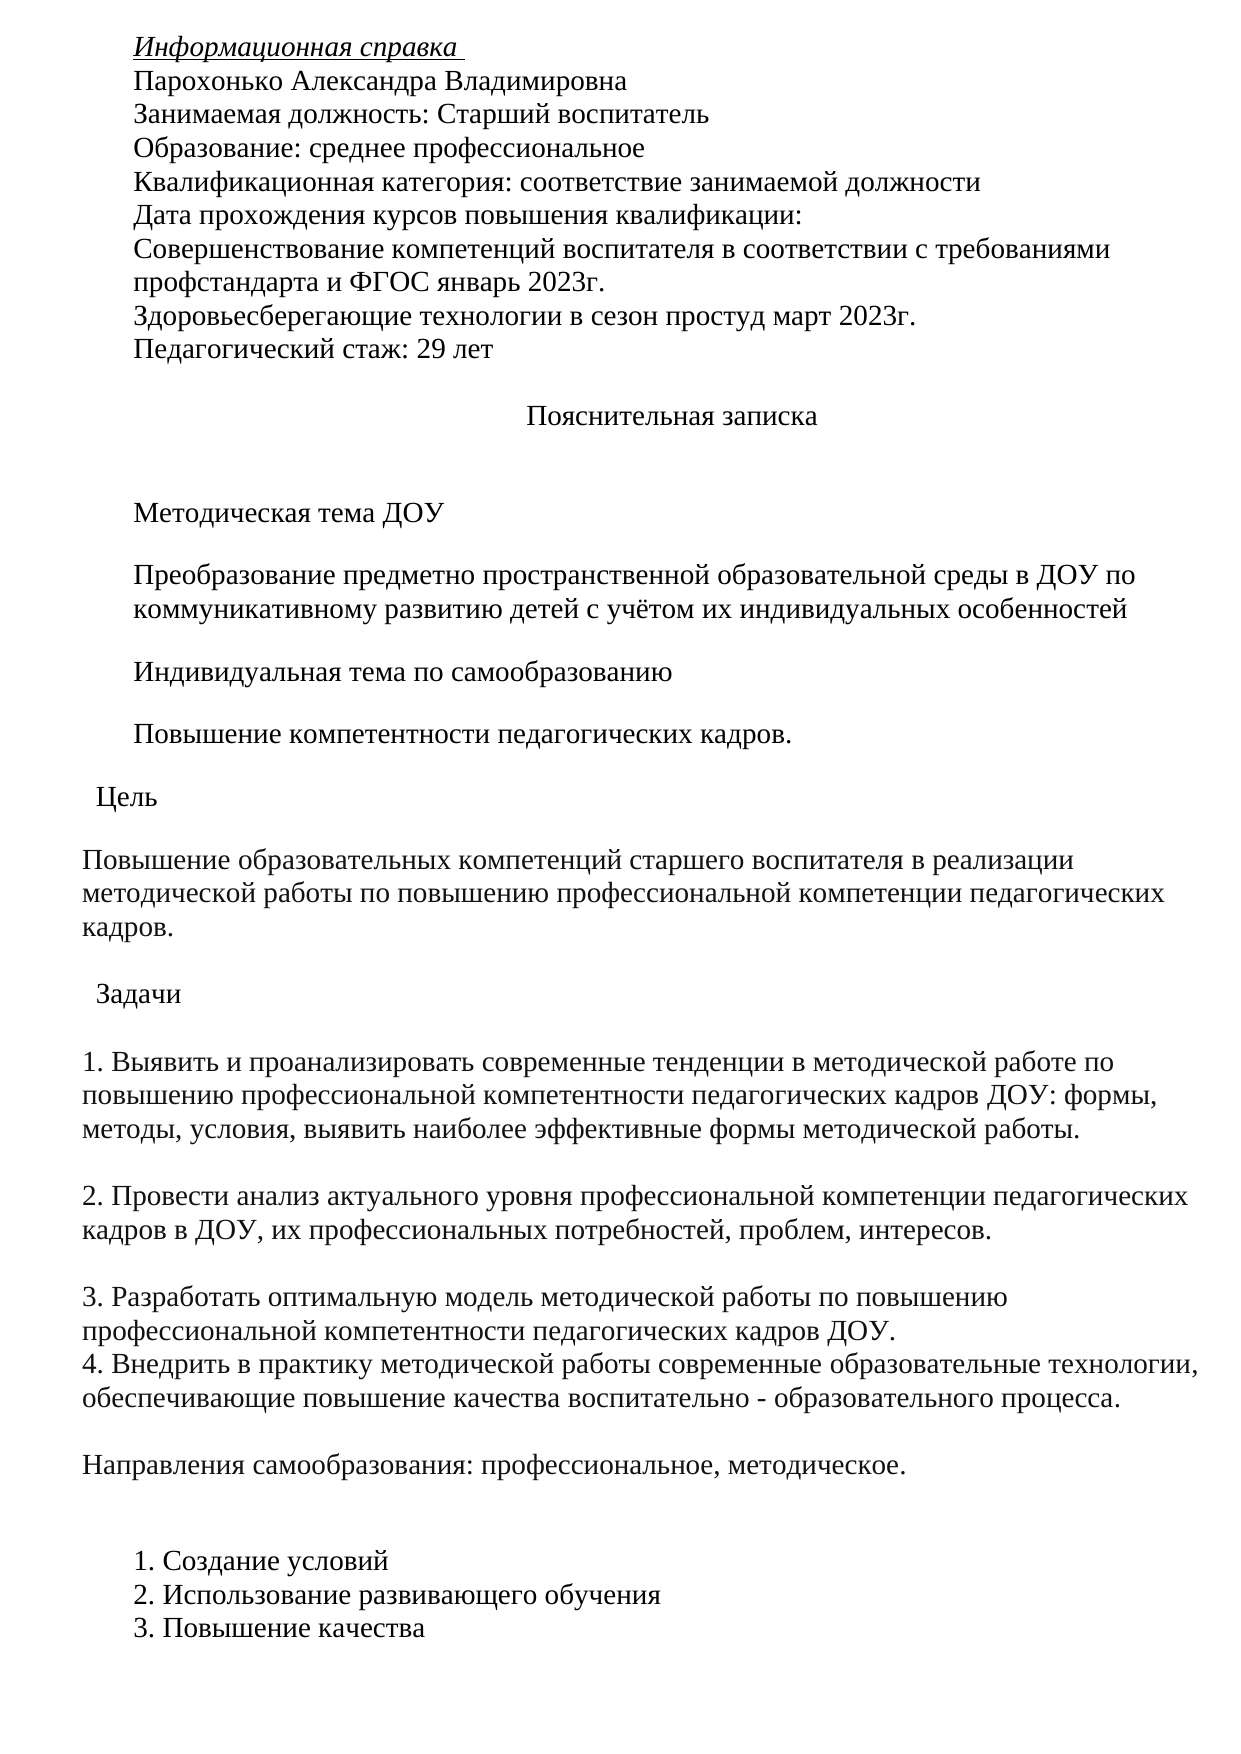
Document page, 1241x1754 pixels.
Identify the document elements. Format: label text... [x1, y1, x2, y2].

text Индивидуальная тема по самообразованию [133, 654, 1211, 687]
text Повышение образовательных компетенций старшего воспитателя в реализации методической работы по повышению профессиональной компетенции педагогических кадров. [82, 842, 1211, 942]
text 3. Разработать оптимальную модель методической работы по повышению профессиональной компетентности педагогических кадров ДОУ. [82, 1279, 1211, 1347]
text 2. Использование развивающего обучения [133, 1577, 1211, 1611]
text Направления самообразования: профессиональное, методическое. [82, 1447, 1211, 1481]
text Цель [96, 779, 1211, 813]
text Методическая тема ДОУ [133, 495, 1211, 528]
text Парохонько Александра Владимировна [133, 63, 1211, 97]
text Задачи [96, 976, 1211, 1009]
text Повышение компетентности педагогических кадров. [133, 716, 1211, 750]
text Информационная справка [133, 29, 1211, 63]
text 2. Провести анализ актуального уровня профессиональной компетенции педагогических кадров в ДОУ, их профессиональных потребностей, проблем, интересов. [82, 1178, 1211, 1245]
text Преобразование предметно пространственной образовательной среды в ДОУ по коммуникативному развитию детей с учётом их индивидуальных особенностей [133, 557, 1211, 624]
text Занимаемая должность: Старший воспитатель [133, 97, 1211, 130]
text Пояснительная записка [133, 398, 1211, 432]
text 1. Создание условий [133, 1543, 1211, 1577]
text Педагогический стаж: 29 лет [133, 331, 1211, 365]
text Образование: среднее профессиональное [133, 130, 1211, 164]
text 3. Повышение качества [133, 1611, 1211, 1644]
text 1. Выявить и проанализировать современные тенденции в методической работе по повышению профессиональной компетентности педагогических кадров ДОУ: формы, методы, условия, выявить наиболее эффективные формы методической работы. [82, 1044, 1211, 1144]
text Совершенствование компетенций воспитателя в соответствии с требованиями профстандарта и ФГОС январь 2023г. [133, 231, 1211, 298]
text Квалификационная категория: соответствие занимаемой должности [133, 164, 1211, 197]
text Здоровьесберегающие технологии в сезон простуд март 2023г. [133, 298, 1211, 331]
text Дата прохождения курсов повышения квалификации: [133, 197, 1211, 231]
text 4. Внедрить в практику методической работы современные образовательные технологии, обеспечивающие повышение качества воспитательно - образовательного процесса. [82, 1347, 1211, 1414]
